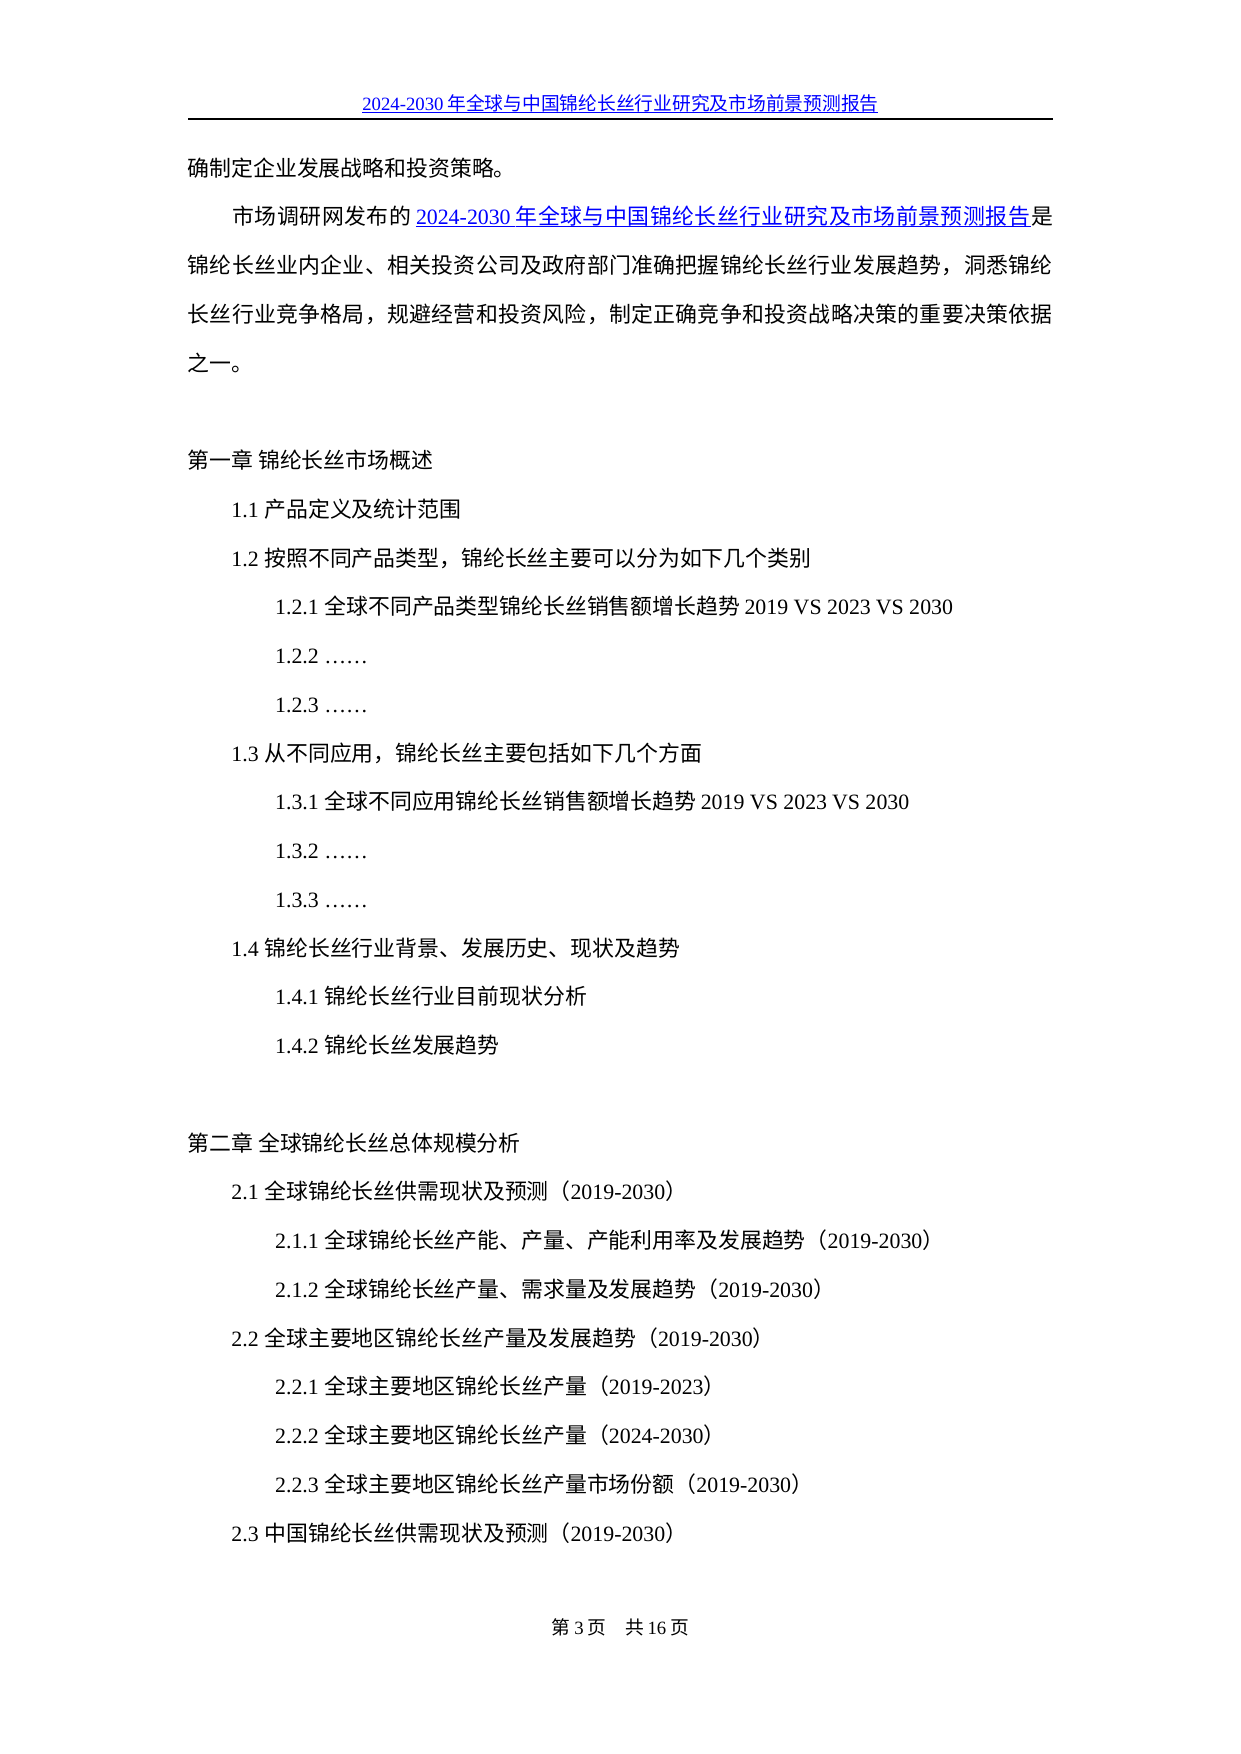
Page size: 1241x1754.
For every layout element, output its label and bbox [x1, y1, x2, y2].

text [187, 150, 1053, 1548]
